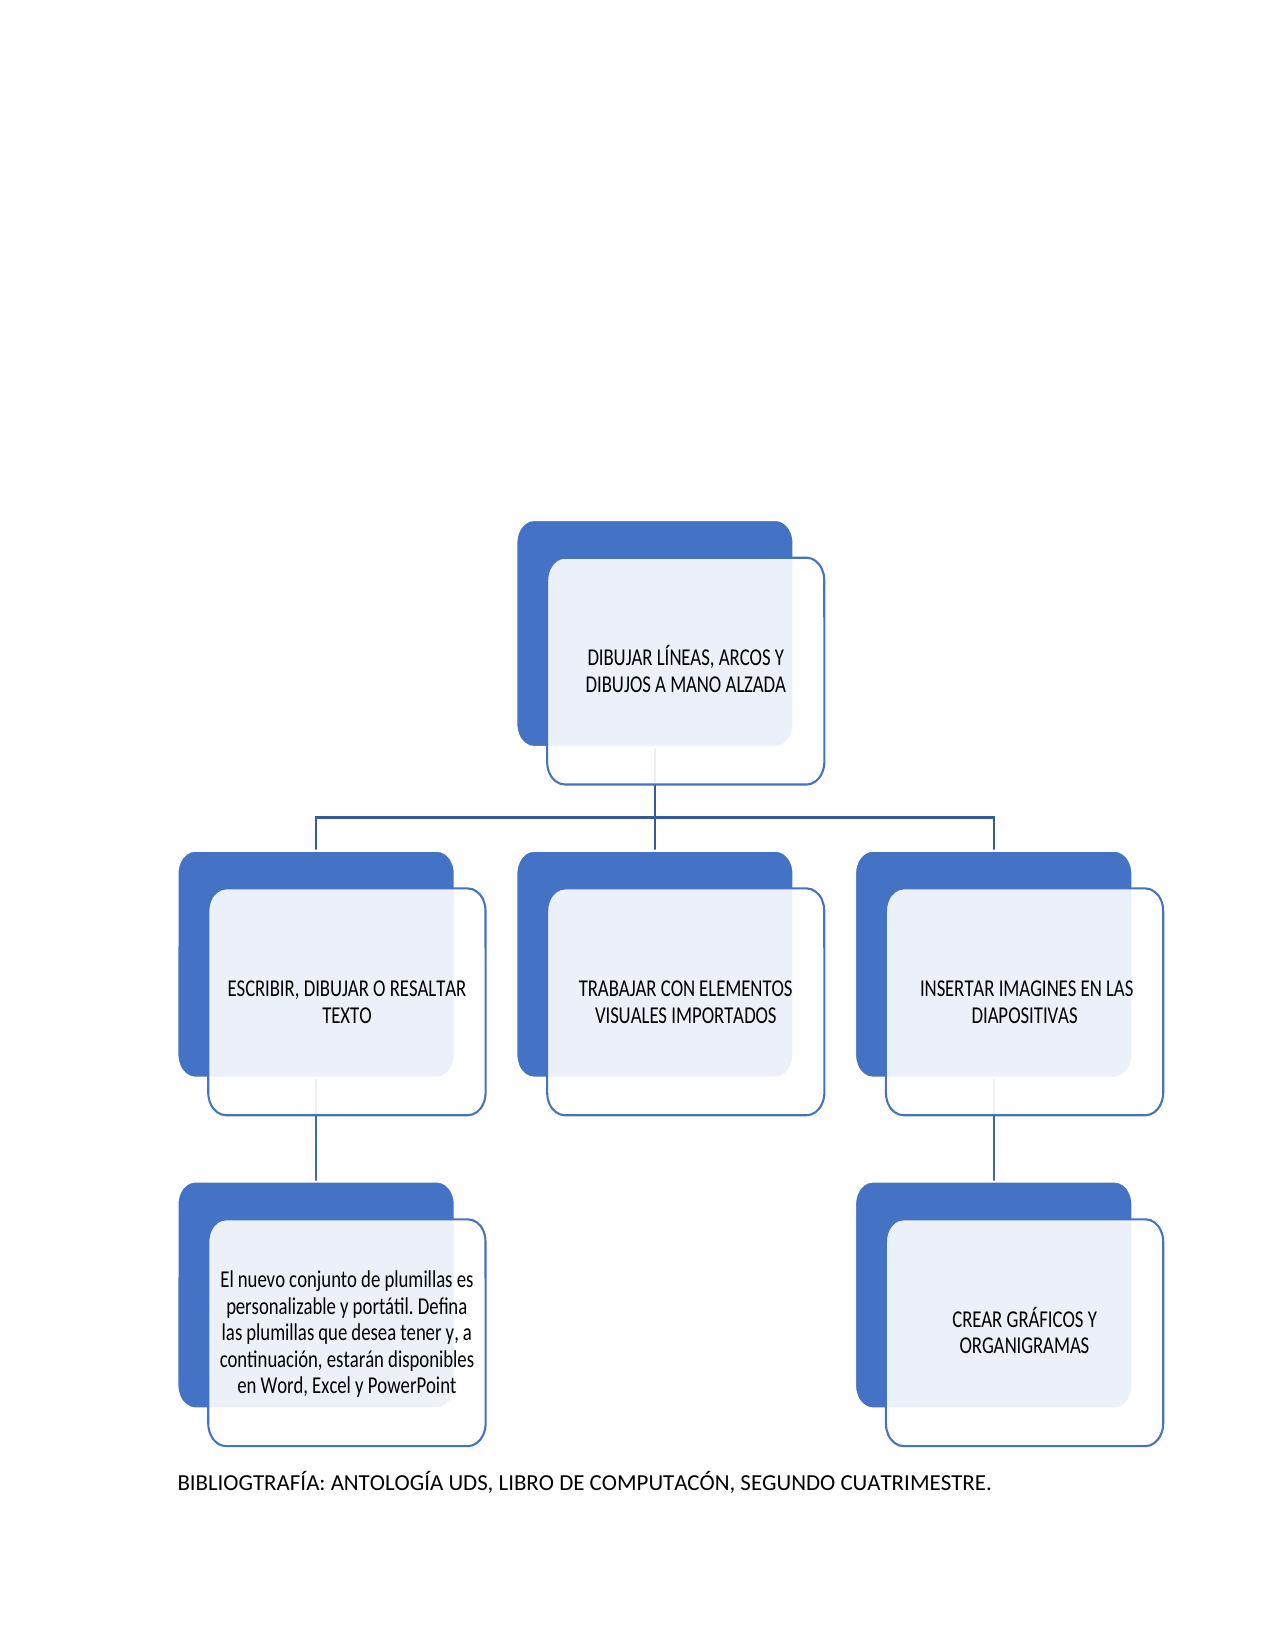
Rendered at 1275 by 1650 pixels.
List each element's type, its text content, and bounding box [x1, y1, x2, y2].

text BIBLIOGTRAFÍA: ANTOLOGÍA UDS, LIBRO DE COMPUTACÓN, SEGUNDO CUATRIMESTRE. [177, 1468, 1098, 1496]
